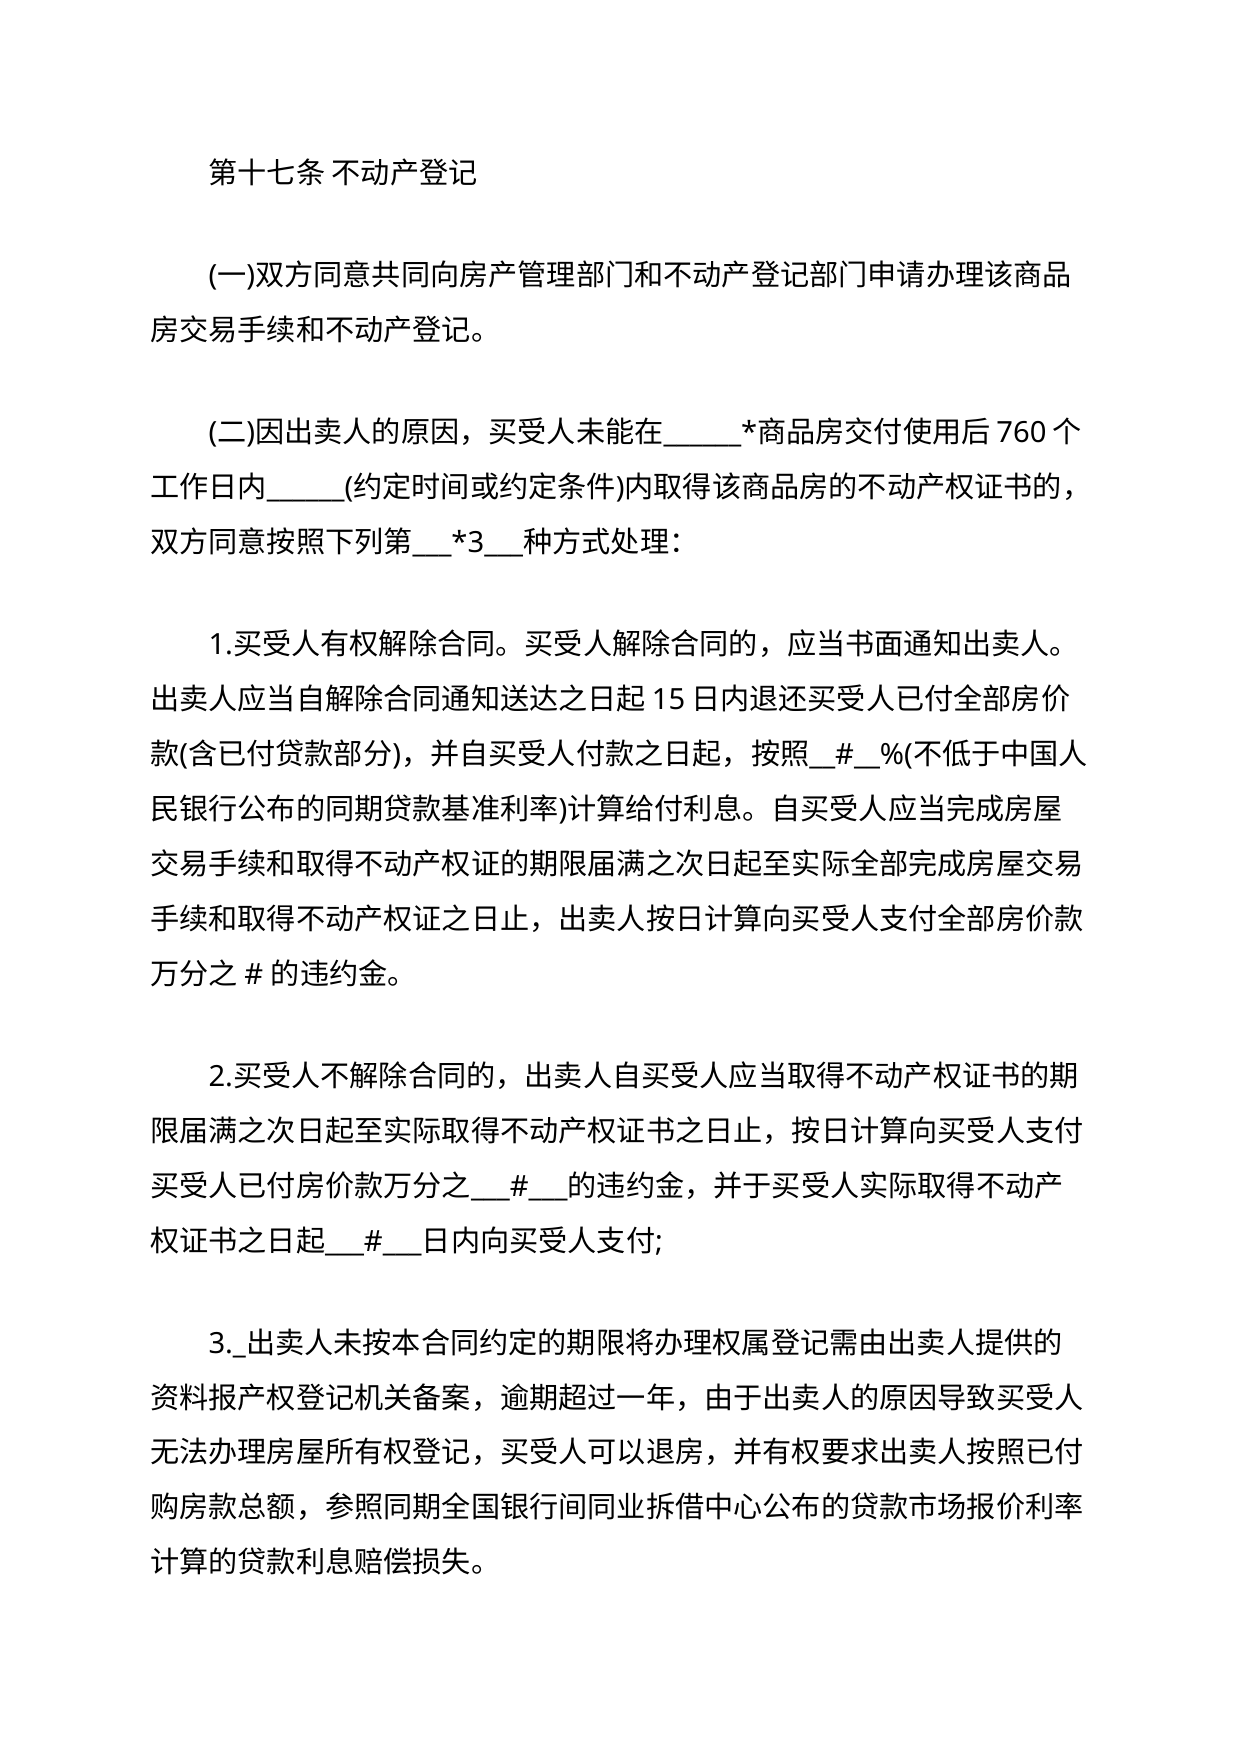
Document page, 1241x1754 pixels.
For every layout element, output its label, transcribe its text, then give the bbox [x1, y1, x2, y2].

text (一)双方同意共同向房产管理部门和不动产登记部门申请办理该商品房交易手续和不动产登记。 [150, 252, 1090, 349]
text 1.买受人有权解除合同。买受人解除合同的，应当书面通知出卖人。出卖人应当自解除合同通知送达之日起15日内退还买受人已付全部房价款(含已付贷款部分)，并自买受人付款之日起，按照__#__%(不低于中国人民银行公布的同期贷款基准利率)计算给付利息。自买受人应当完成房屋交易手续和取得不动产权证的期限届满之次日起至实际全部完成房屋交易手续和取得不动产权证之日止，出卖人按日计算向买受人支付全部房价款万分之 # 的违约金。 [150, 621, 1090, 993]
text 第十七条 不动产登记 [150, 150, 1090, 192]
text 2.买受人不解除合同的，出卖人自买受人应当取得不动产权证书的期限届满之次日起至实际取得不动产权证书之日止，按日计算向买受人支付买受人已付房价款万分之___#___的违约金，并于买受人实际取得不动产权证书之日起___#___日内向买受人支付; [150, 1052, 1090, 1259]
text 3._出卖人未按本合同约定的期限将办理权属登记需由出卖人提供的资料报产权登记机关备案，逾期超过一年，由于出卖人的原因导致买受人无法办理房屋所有权登记，买受人可以退房，并有权要求出卖人按照已付购房款总额，参照同期全国银行间同业拆借中心公布的贷款市场报价利率计算的贷款利息赔偿损失。 [150, 1319, 1090, 1581]
text (二)因出卖人的原因，买受人未能在______*商品房交付使用后760个工作日内______(约定时间或约定条件)内取得该商品房的不动产权证书的，双方同意按照下列第___*3___种方式处理： [150, 408, 1090, 561]
